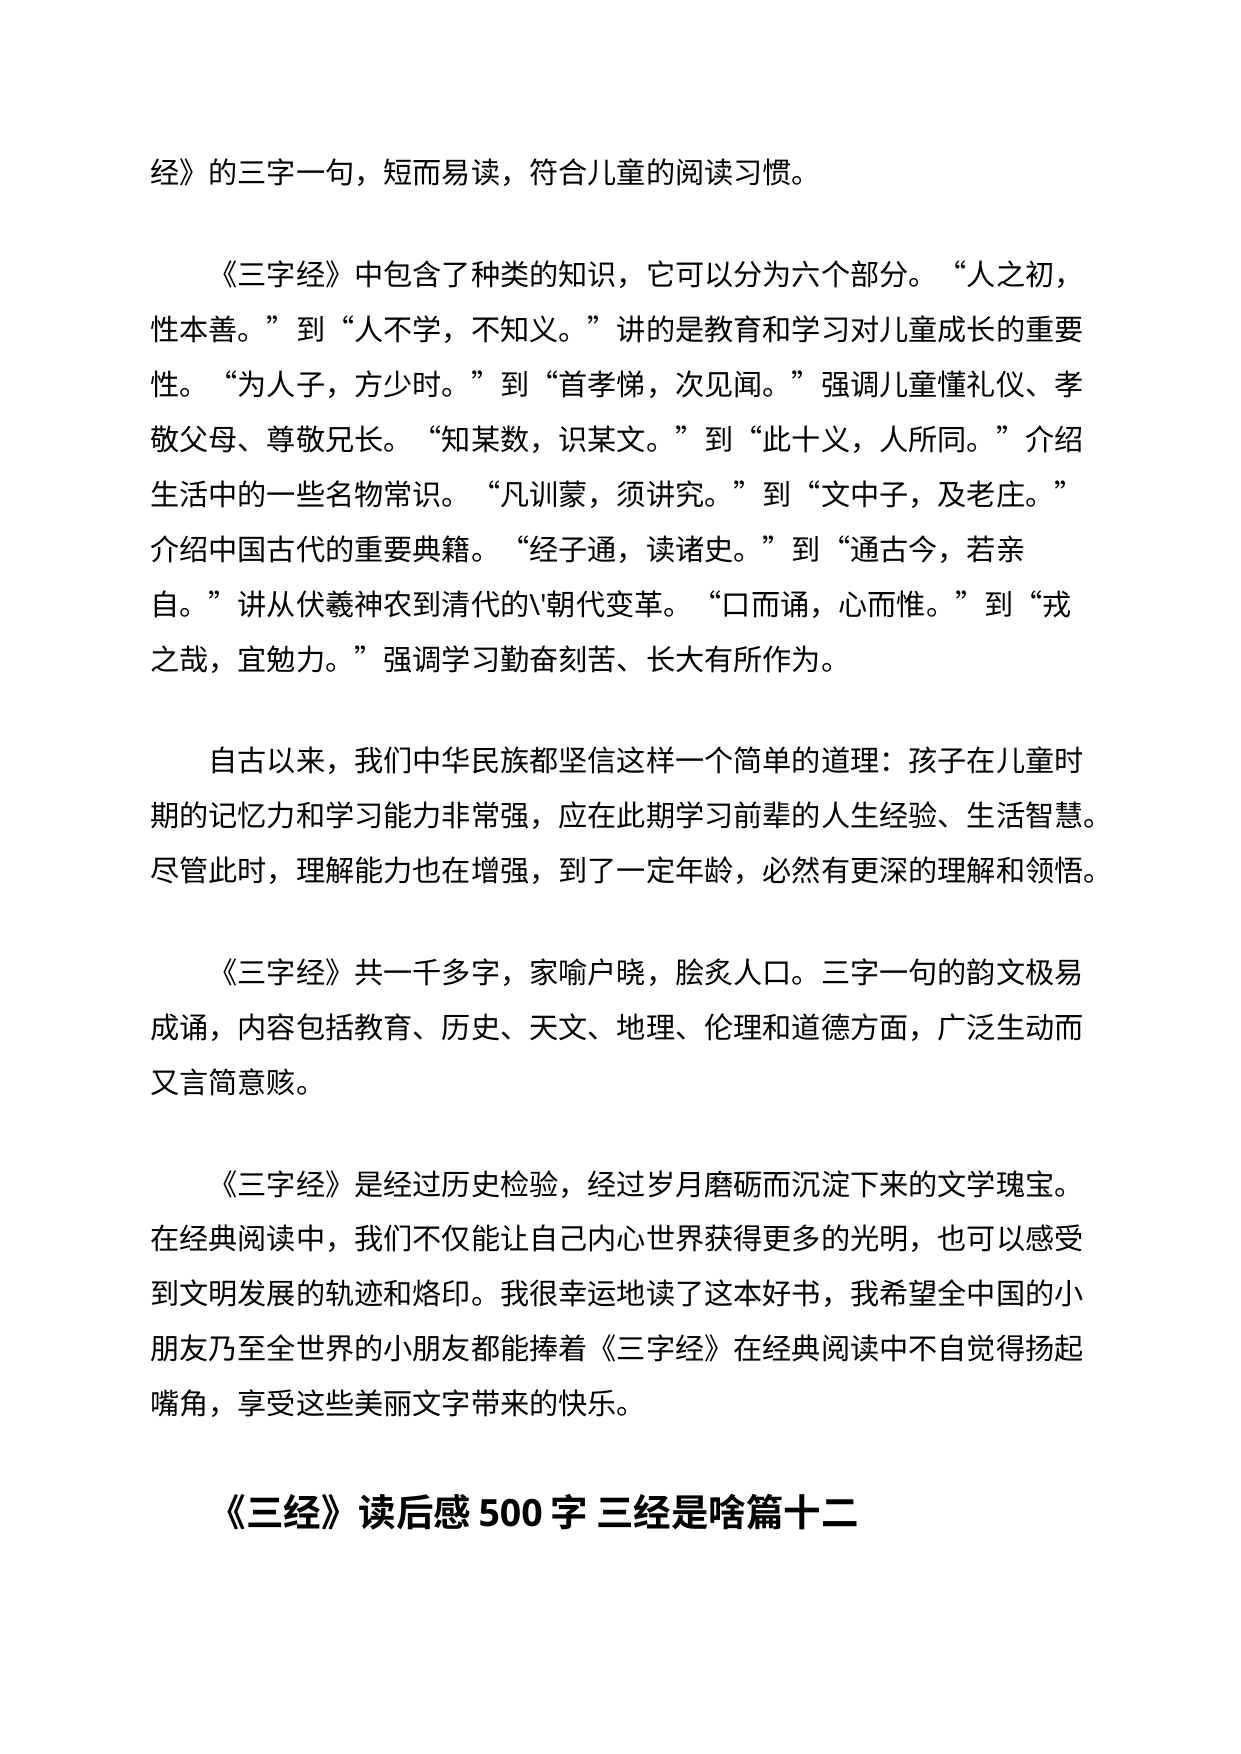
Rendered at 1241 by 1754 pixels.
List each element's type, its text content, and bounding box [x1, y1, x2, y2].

text 《三字经》是经过历史检验，经过岁月磨砺而沉淀下来的文学瑰宝。在经典阅读中，我们不仅能让自己内心世界获得更多的光明，也可以感受到文明发展的轨迹和烙印。我很幸运地读了这本好书，我希望全中国的小朋友乃至全世界的小朋友都能捧着《三字经》在经典阅读中不自觉得扬起嘴角，享受这些美丽文字带来的快乐。 [150, 1161, 1090, 1423]
text 《三字经》共一千多字，家喻户晓，脍炙人口。三字一句的韵文极易成诵，内容包括教育、历史、天文、地理、伦理和道德方面，广泛生动而又言简意赅。 [150, 949, 1090, 1102]
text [150, 150, 1090, 192]
text 《三字经》中包含了种类的知识，它可以分为六个部分。“人之初，性本善。”到“人不学，不知义。”讲的是教育和学习对儿童成长的重要性。“为人子，方少时。”到“首孝悌，次见闻。”强调儿童懂礼仪、孝敬父母、尊敬兄长。“知某数，识某文。”到“此十义，人所同。”介绍生活中的一些名物常识。“凡训蒙，须讲究。”到“文中子，及老庄。”介绍中国古代的重要典籍。“经子通，读诸史。”到“通古今，若亲自。”讲从伏羲神农到清代的\'朝代变革。“口而诵，心而惟。”到“戎之哉，宜勉力。”强调学习勤奋刻苦、长大有所作为。 [150, 252, 1090, 678]
text 《三经》读后感500字 三经是啥篇十二 [150, 1482, 1090, 1537]
text 自古以来，我们中华民族都坚信这样一个简单的道理：孩子在儿童时期的记忆力和学习能力非常强，应在此期学习前辈的人生经验、生活智慧。尽管此时，理解能力也在增强，到了一定年龄，必然有更深的理解和领悟。 [150, 738, 1090, 890]
